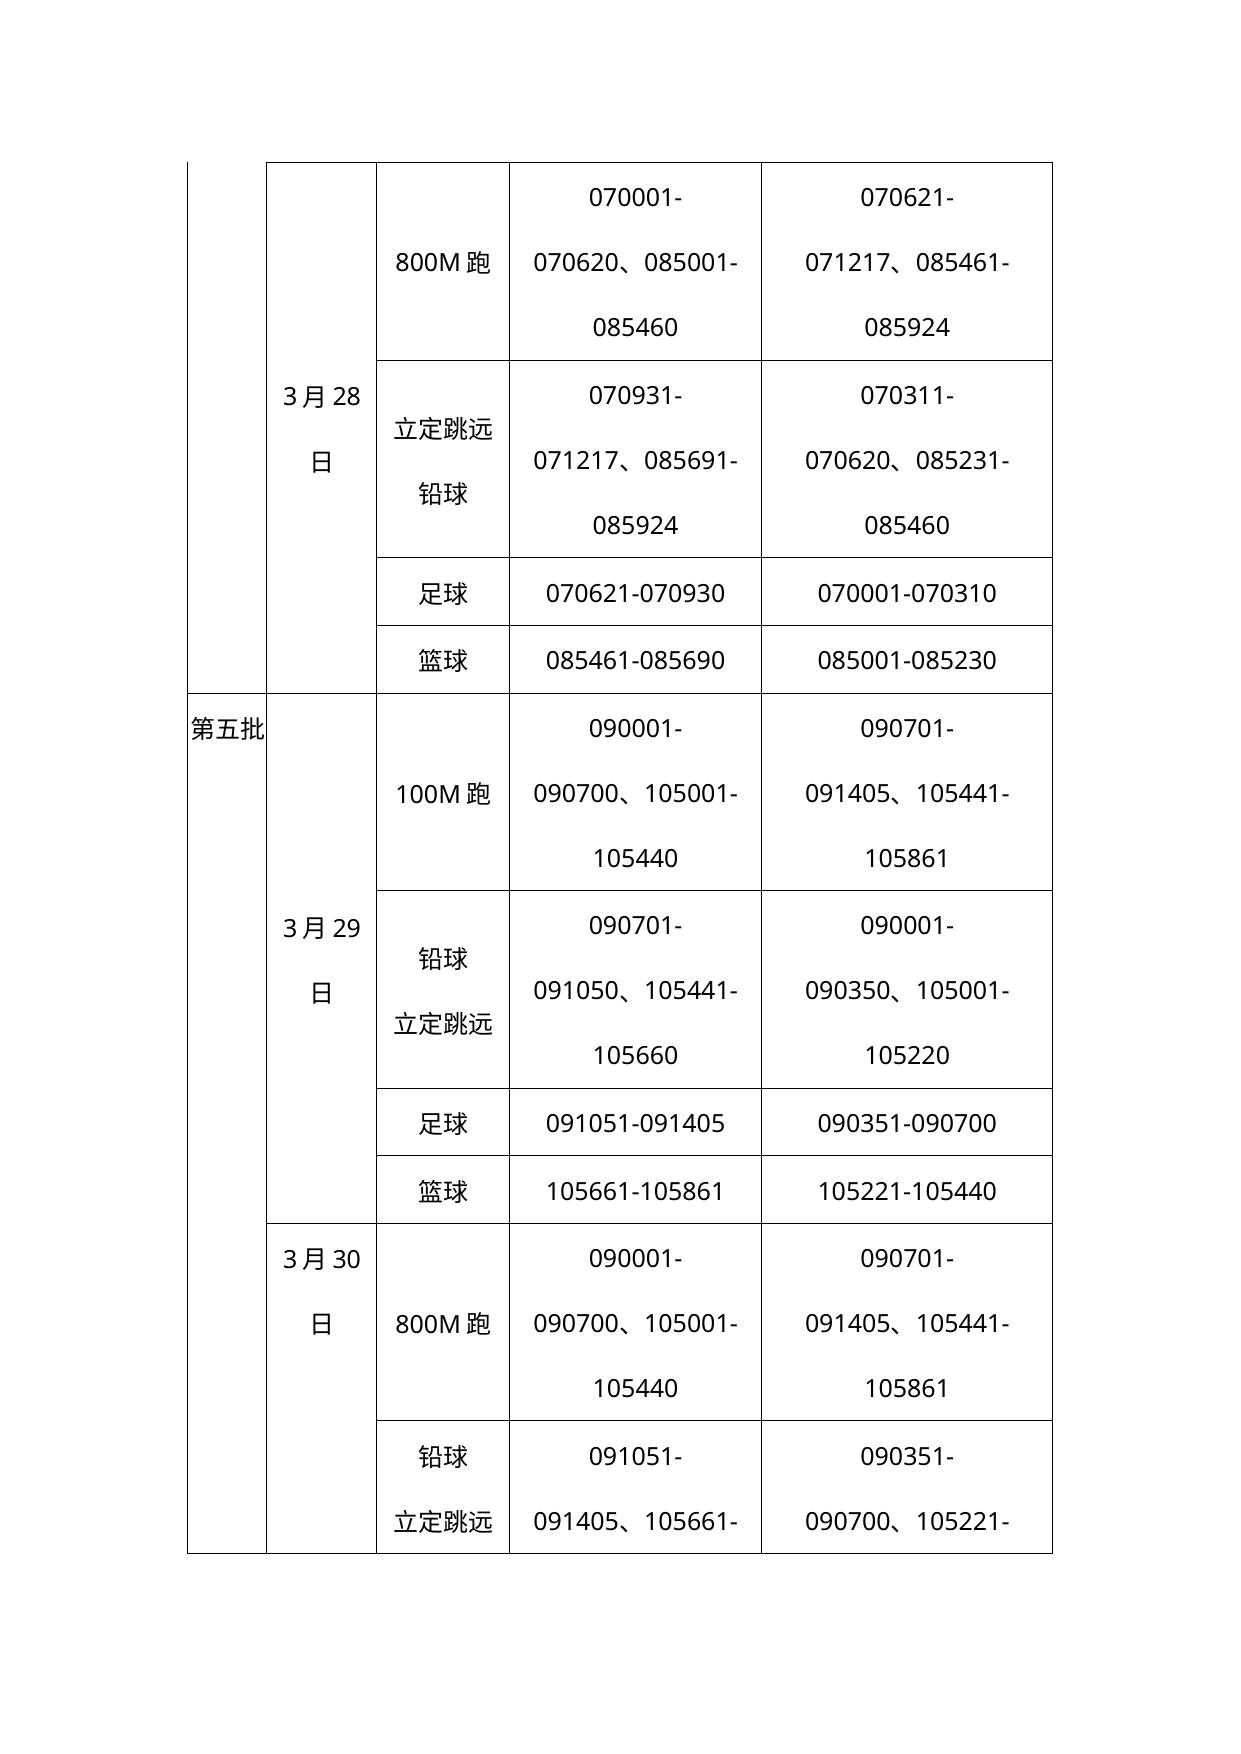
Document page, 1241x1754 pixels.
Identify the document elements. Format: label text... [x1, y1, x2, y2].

table_cell 立定跳远 铅球 [377, 361, 509, 557]
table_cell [762, 1421, 1052, 1553]
table_cell 足球 [377, 1089, 509, 1155]
table_cell 090701-091050、105441-105660 [510, 891, 761, 1088]
table_cell 070931-071217、085691-085924 [510, 361, 761, 557]
table_cell 105221-105440 [762, 1156, 1052, 1223]
table_cell 070621-071217、085461-085924 [762, 163, 1052, 359]
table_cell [510, 1421, 761, 1553]
table_cell 090701-091405、105441-105861 [762, 1224, 1052, 1420]
table_cell 3月28日 [267, 163, 376, 692]
table_cell 3月30日 [267, 1224, 376, 1553]
table_cell 085461-085690 [510, 626, 761, 692]
table_cell 篮球 [377, 626, 509, 692]
table_cell 090001-090700、105001-105440 [510, 1224, 761, 1420]
table_cell 篮球 [377, 1156, 509, 1223]
table_cell 铅球 立定跳远 [377, 891, 509, 1088]
table_cell 070311-070620、085231-085460 [762, 361, 1052, 557]
table_cell 070001-070310 [762, 558, 1052, 625]
table_cell 090701-091405、105441-105861 [762, 694, 1052, 890]
table_cell 090001-090350、105001-105220 [762, 891, 1052, 1088]
table_cell 800M跑 [377, 163, 509, 359]
table_cell 100M跑 [377, 694, 509, 890]
table_cell 第五批 [188, 694, 266, 1553]
table_cell 足球 [377, 558, 509, 625]
table_cell 铅球 立定跳远 [377, 1421, 509, 1553]
table_cell 085001-085230 [762, 626, 1052, 692]
table_cell 090001-090700、105001-105440 [510, 694, 761, 890]
table_cell 800M跑 [377, 1224, 509, 1420]
table_cell 070621-070930 [510, 558, 761, 625]
table_cell 3月29日 [267, 694, 376, 1223]
table_cell 090351-090700 [762, 1089, 1052, 1155]
table_cell 070001-070620、085001-085460 [510, 163, 761, 359]
table_cell 091051-091405 [510, 1089, 761, 1155]
table_cell 105661-105861 [510, 1156, 761, 1223]
